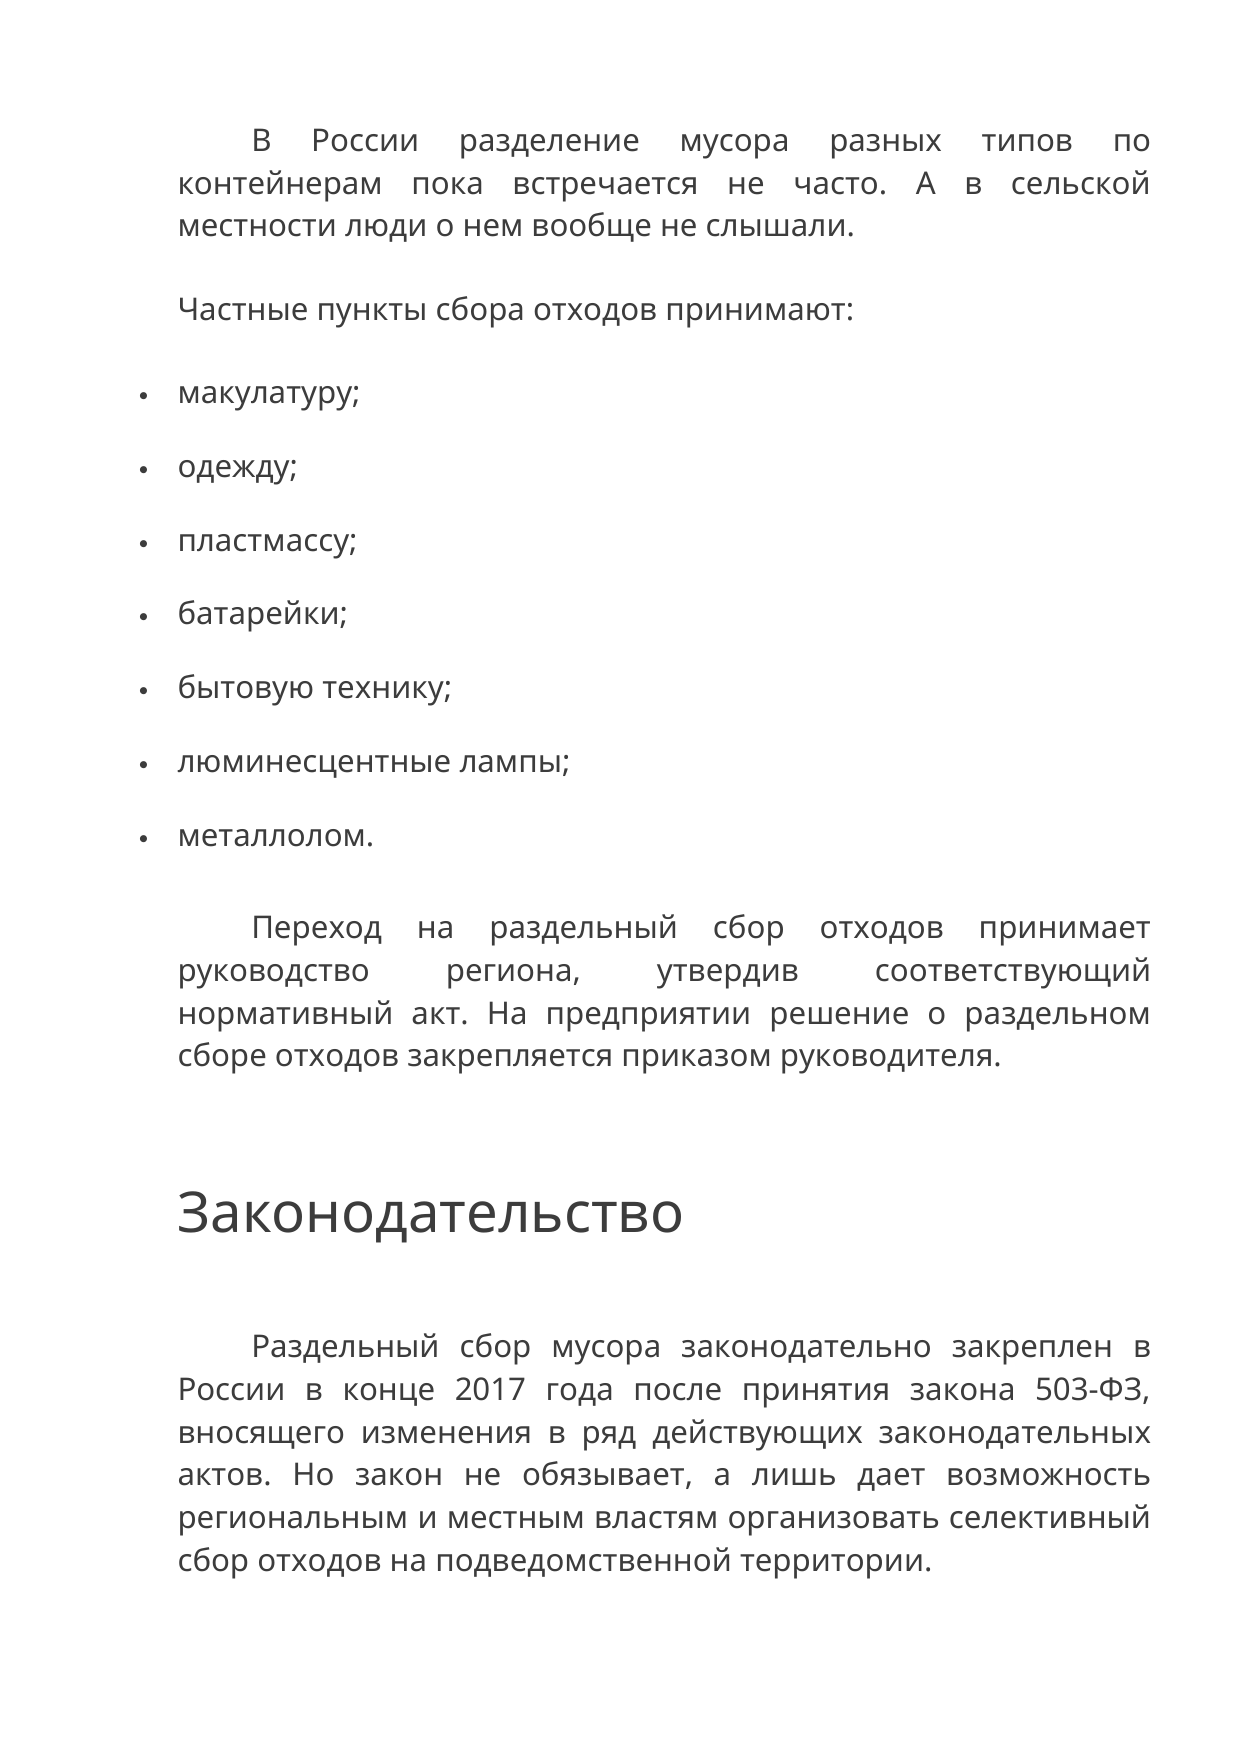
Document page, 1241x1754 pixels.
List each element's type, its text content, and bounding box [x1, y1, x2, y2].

list макулатуру; [140, 370, 1152, 412]
text Переход на раздельный сбор отходов принимает руководство региона, утвердив соответствующий нормативный акт. На предприятии решение о раздельном сборе отходов закрепляется приказом руководителя. [177, 906, 1152, 1076]
list батарейки; [140, 591, 1152, 634]
text Частные пункты сбора отходов принимают: [177, 287, 1152, 329]
list пластмассу; [140, 517, 1152, 560]
list металлолом. [140, 813, 1152, 856]
list одежду; [140, 444, 1152, 486]
text Законодательство [177, 1173, 1152, 1249]
text В России разделение мусора разных типов по контейнерам пока встречается не часто. А в сельской местности люди о нем вообще не слышали. [177, 118, 1152, 246]
list люминесцентные лампы; [140, 739, 1152, 782]
list бытовую технику; [140, 665, 1152, 708]
text Раздельный сбор мусора законодательно закреплен в России в конце 2017 года после принятия закона 503-ФЗ, вносящего изменения в ряд действующих законодательных актов. Но закон не обязывает, а лишь дает возможность региональным и местным властям организовать селективный сбор отходов на подведомственной территории. [177, 1324, 1152, 1580]
